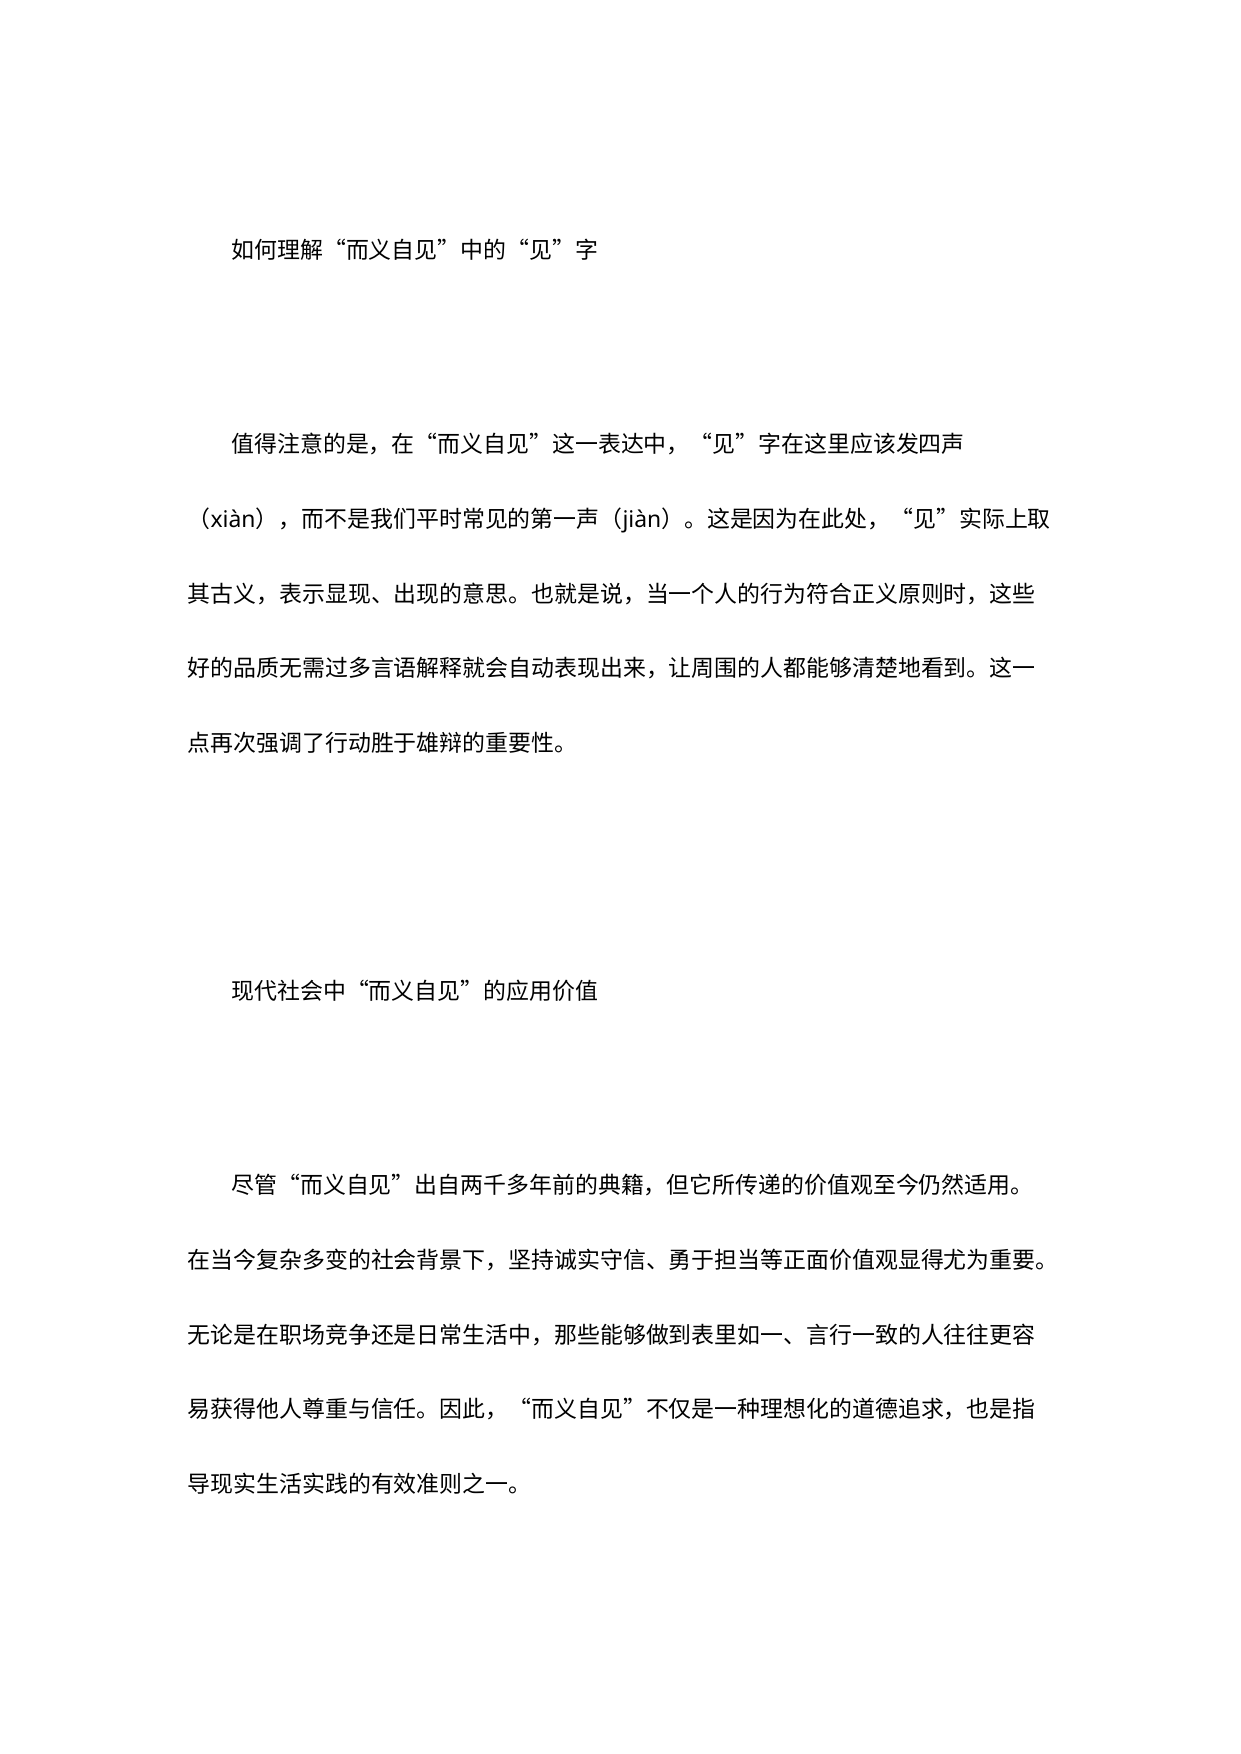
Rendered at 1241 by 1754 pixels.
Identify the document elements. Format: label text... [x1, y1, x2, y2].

text 值得注意的是，在“而义自见”这一表达中，“见”字在这里应该发四声（xiàn），而不是我们平时常见的第一声（jiàn）。这是因为在此处，“见”实际上取其古义，表示显现、出现的意思。也就是说，当一个人的行为符合正义原则时，这些好的品质无需过多言语解释就会自动表现出来，让周围的人都能够清楚地看到。这一点再次强调了行动胜于雄辩的重要性。 [187, 410, 1053, 774]
text 尽管“而义自见”出自两千多年前的典籍，但它所传递的价值观至今仍然适用。在当今复杂多变的社会背景下，坚持诚实守信、勇于担当等正面价值观显得尤为重要。无论是在职场竞争还是日常生活中，那些能够做到表里如一、言行一致的人往往更容易获得他人尊重与信任。因此，“而义自见”不仅是一种理想化的道德追求，也是指导现实生活实践的有效准则之一。 [187, 1151, 1053, 1515]
text 现代社会中“而义自见”的应用价值 [187, 957, 1053, 1022]
text 如何理解“而义自见”中的“见”字 [187, 216, 1053, 281]
